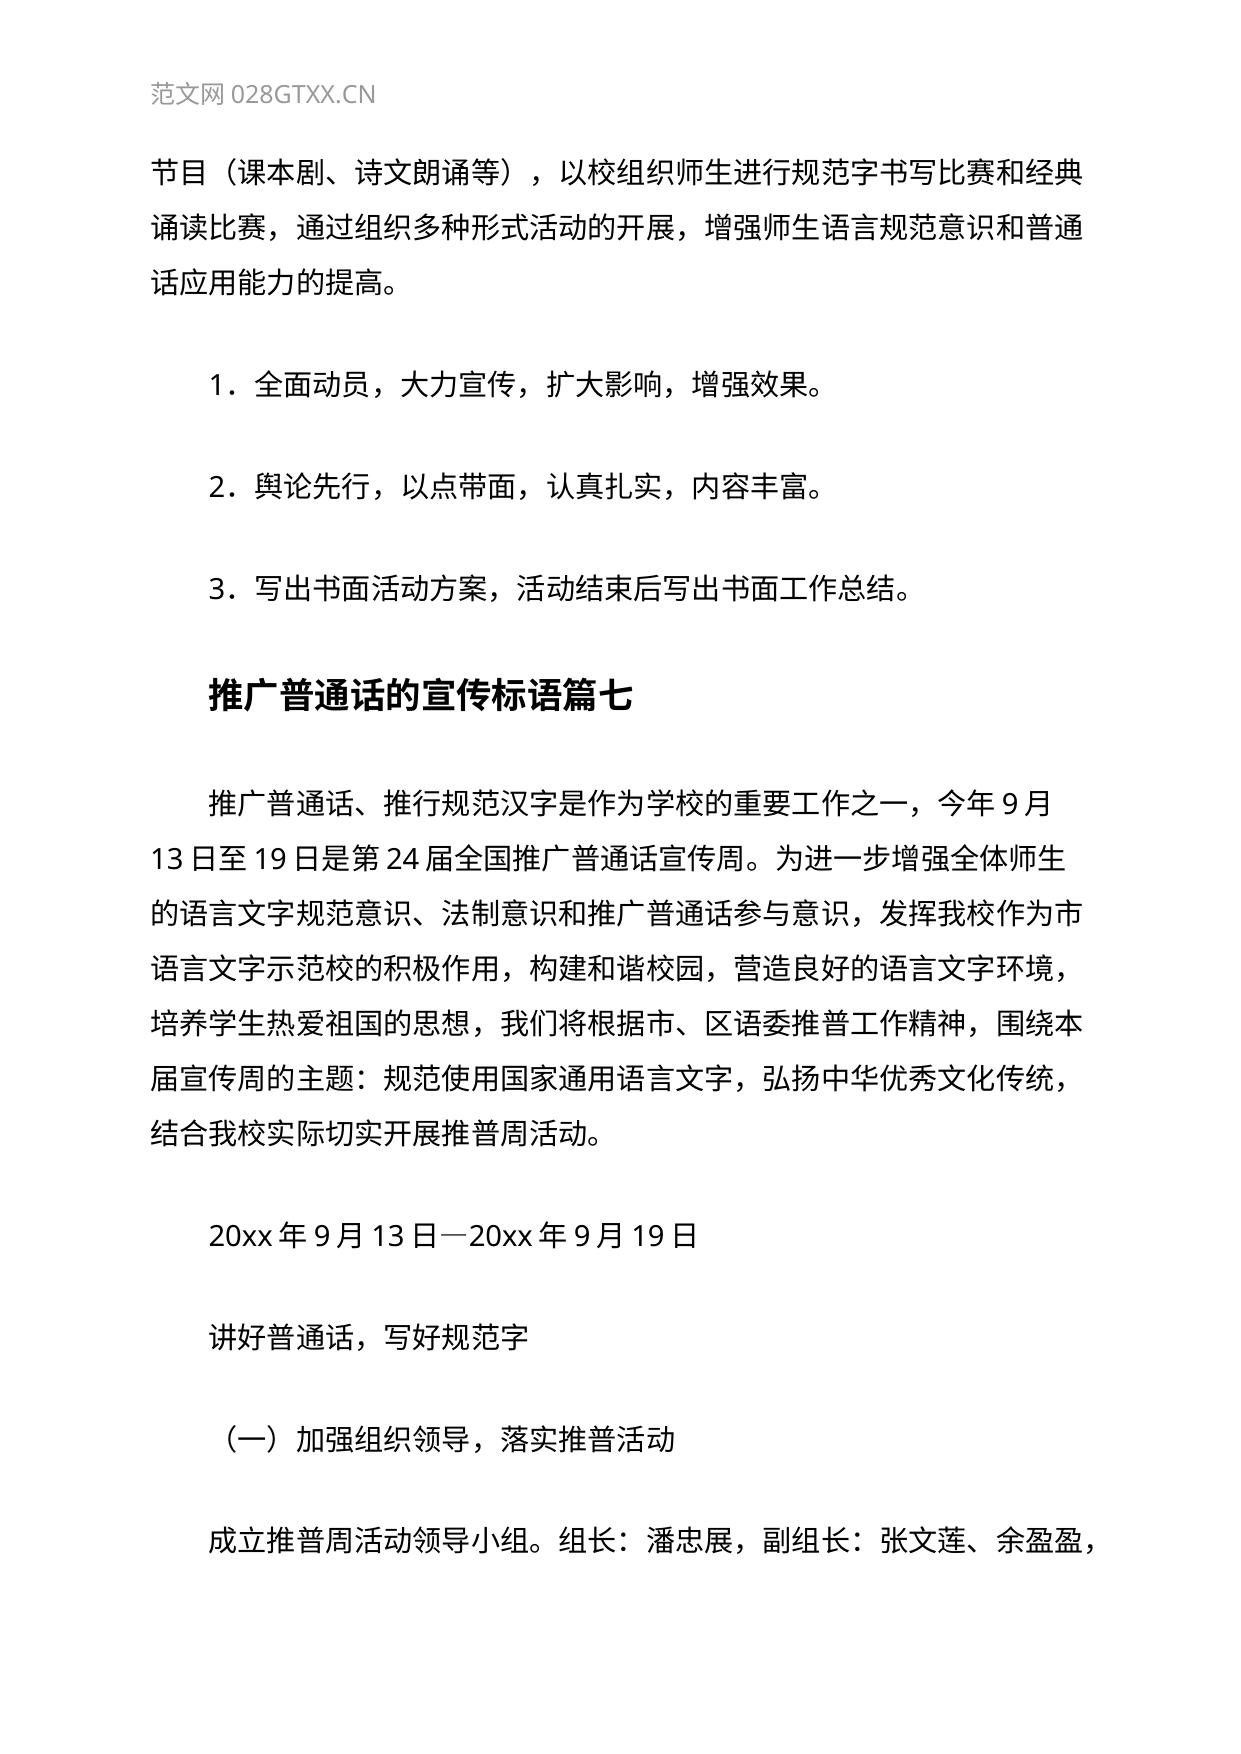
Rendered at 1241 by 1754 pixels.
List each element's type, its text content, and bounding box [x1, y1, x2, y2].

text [150, 150, 1090, 302]
text 2．舆论先行，以点带面，认真扎实，内容丰富。 [150, 463, 1090, 506]
text 推广普通话、推行规范汉字是作为学校的重要工作之一，今年9月13日至19日是第24届全国推广普通话宣传周。为进一步增强全体师生的语言文字规范意识、法制意识和推广普通话参与意识，发挥我校作为市语言文字示范校的积极作用，构建和谐校园，营造良好的语言文字环境，培养学生热爱祖国的思想，我们将根据市、区语委推普工作精神，围绕本届宣传周的主题：规范使用国家通用语言文字，弘扬中华优秀文化传统，结合我校实际切实开展推普周活动。 [150, 781, 1090, 1153]
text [150, 1518, 1090, 1560]
text 20xx年9月13日—20xx年9月19日 [150, 1212, 1090, 1255]
text 1．全面动员，大力宣传，扩大影响，增强效果。 [150, 362, 1090, 404]
text 推广普通话的宣传标语篇七 [150, 667, 1090, 719]
text （一）加强组织领导，落实推普活动 [150, 1416, 1090, 1458]
text 3．写出书面活动方案，活动结束后写出书面工作总结。 [150, 566, 1090, 608]
text 讲好普通话，写好规范字 [150, 1314, 1090, 1357]
